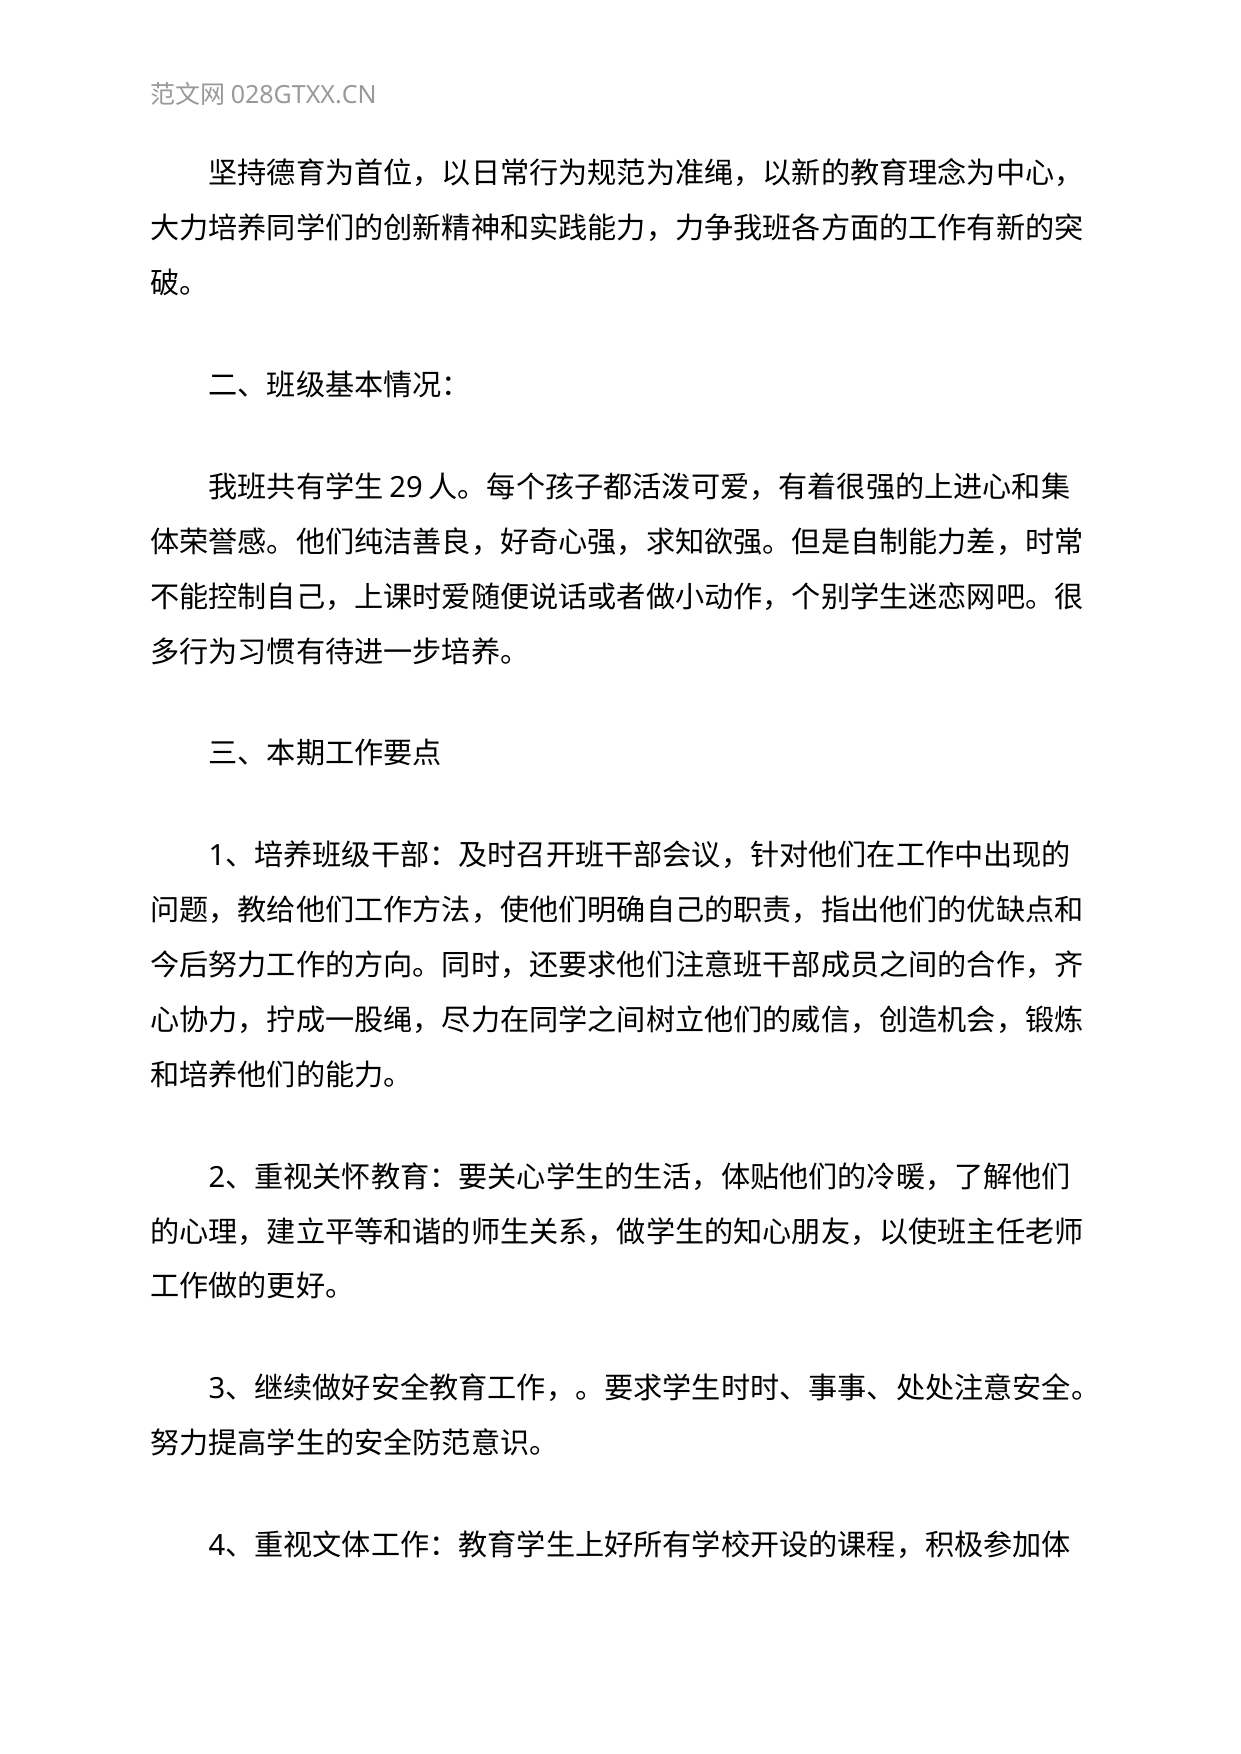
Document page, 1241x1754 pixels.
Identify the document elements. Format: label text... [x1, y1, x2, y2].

text 1、培养班级干部：及时召开班干部会议，针对他们在工作中出现的问题，教给他们工作方法，使他们明确自己的职责，指出他们的优缺点和今后努力工作的方向。同时，还要求他们注意班干部成员之间的合作，齐心协力，拧成一股绳，尽力在同学之间树立他们的威信，创造机会，锻炼和培养他们的能力。 [150, 832, 1090, 1094]
text 三、本期工作要点 [150, 730, 1090, 772]
text 2、重视关怀教育：要关心学生的生活，体贴他们的冷暖，了解他们的心理，建立平等和谐的师生关系，做学生的知心朋友，以使班主任老师工作做的更好。 [150, 1153, 1090, 1305]
text 坚持德育为首位，以日常行为规范为准绳，以新的教育理念为中心，大力培养同学们的创新精神和实践能力，力争我班各方面的工作有新的突破。 [150, 150, 1090, 302]
text 我班共有学生29人。每个孩子都活泼可爱，有着很强的上进心和集体荣誉感。他们纯洁善良，好奇心强，求知欲强。但是自制能力差，时常不能控制自己，上课时爱随便说话或者做小动作，个别学生迷恋网吧。很多行为习惯有待进一步培养。 [150, 463, 1090, 670]
text 3、继续做好安全教育工作，。要求学生时时、事事、处处注意安全。努力提高学生的安全防范意识。 [150, 1365, 1090, 1462]
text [150, 1522, 1090, 1564]
text 二、班级基本情况： [150, 362, 1090, 404]
